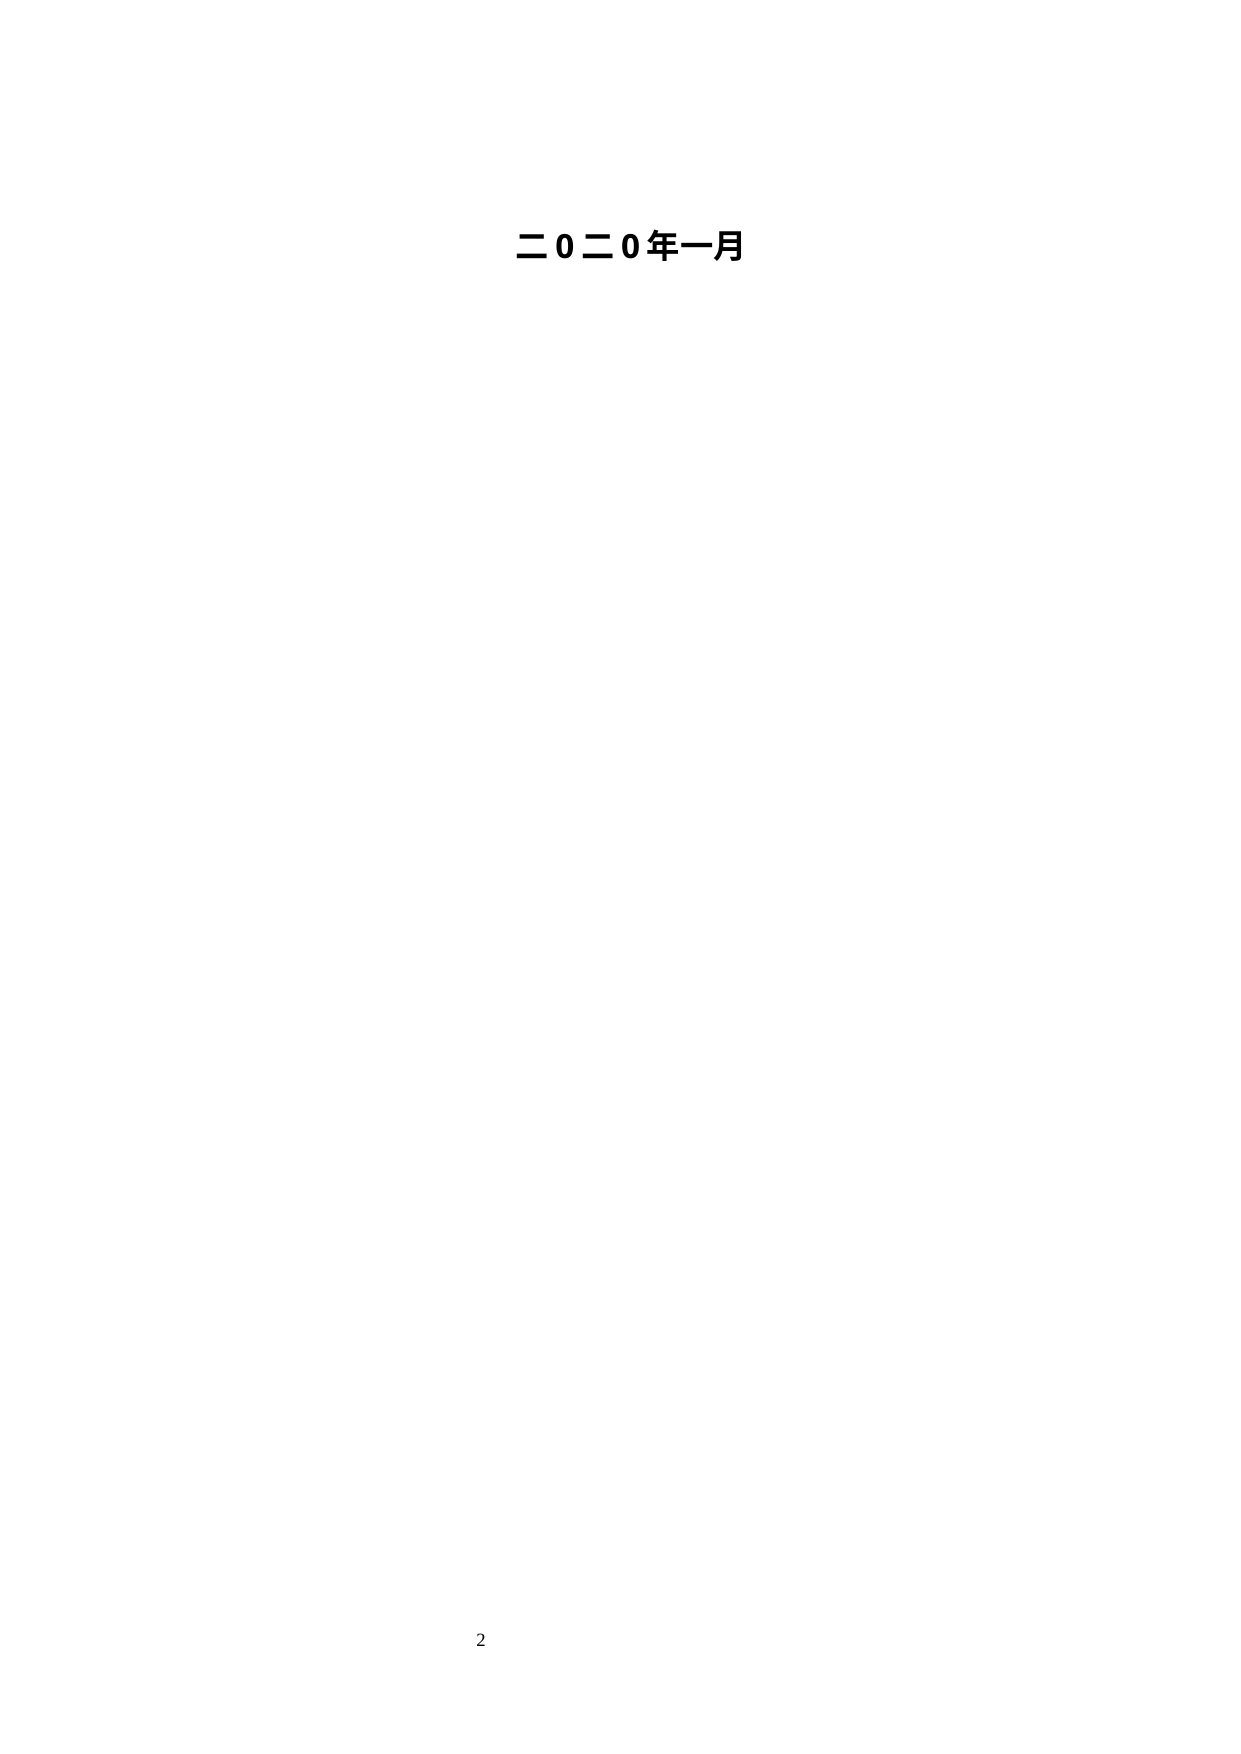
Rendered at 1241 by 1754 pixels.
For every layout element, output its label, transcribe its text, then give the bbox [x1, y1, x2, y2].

text 二0二0年一月 [165, 219, 1087, 268]
